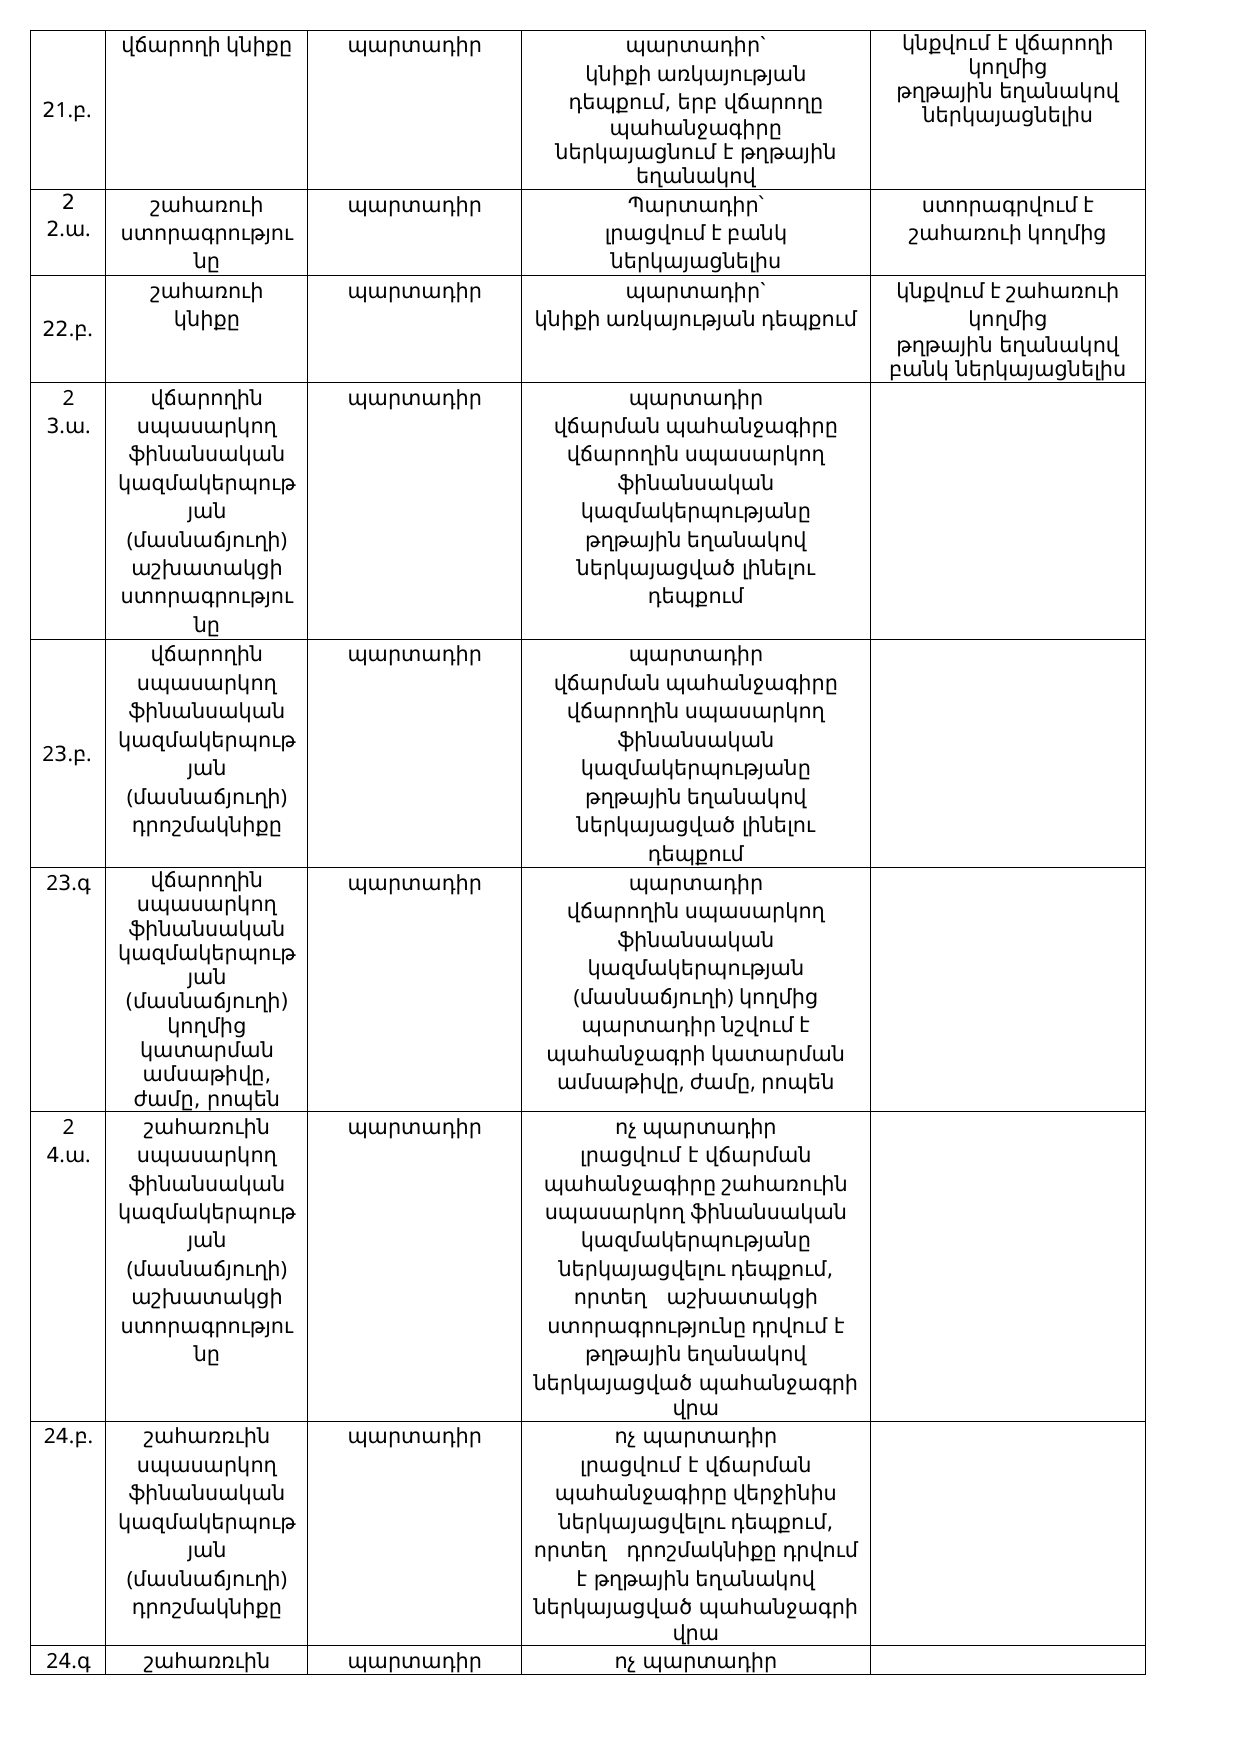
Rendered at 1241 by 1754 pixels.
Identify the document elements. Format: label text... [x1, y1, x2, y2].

table_cell շահառռւին սպասարկող ֆինանսական կազմակերպության (մասնաճյուղի) դրոշմակնիքը [106, 1422, 307, 1645]
table_cell ոչ պարտադիր լրացվում է վճարման պահանջագիրը վերջինիս ներկայացվելու դեպքում, որտեղ դրոշմակնիքը դրվում է թղթային եղանակով ներկայացված պահանջագրի վրա [522, 1422, 870, 1645]
table_cell Պարտադիր՝ լրացվում է բանկ ներկայացնելիս [522, 190, 870, 275]
table_cell շահառուի կնիքը [106, 276, 307, 382]
table_cell վճարողի կնիքը [106, 31, 307, 189]
table_cell 23.բ. [31, 640, 105, 867]
table_cell պարտադիր [308, 1646, 521, 1674]
table_cell պարտադիր վճարողին սպասարկող ֆինանսական կազմակերպության (մասնաճյուղի) կողմից պարտադիր նշվում է պահանջագրի կատարման ամսաթիվը, ժամը, րոպեն [522, 868, 870, 1111]
table_cell շահառուի ստորագրությունը [106, 190, 307, 275]
table_cell պարտադիր վճարման պահանջագիրը վճարողին սպասարկող ֆինանսական կազմակերպությանը թղթային եղանակով ներկայացված լինելու դեպքում [522, 640, 870, 867]
table_cell [871, 383, 1145, 638]
table_cell ստորագրվում է շահառուի կողմից [871, 190, 1145, 275]
table_cell [871, 1646, 1145, 1674]
table_cell պարտադիր` կնիքի առկայության դեպքում [522, 276, 870, 382]
table_cell 24.բ. [31, 1422, 105, 1645]
table_cell վճարողին սպասարկող ֆինանսական կազմակերպության (մասնաճյուղի) կողմից կատարման ամսաթիվը, ժամը, րոպեն [106, 868, 307, 1111]
table_cell [871, 1112, 1145, 1421]
table_cell վճարողին սպասարկող ֆինանսական կազմակերպության (մասնաճյուղի) աշխատակցի ստորագրությունը [106, 383, 307, 638]
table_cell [106, 1646, 307, 1674]
table_cell 21.բ. [31, 31, 105, 189]
table_cell շահառուին սպասարկող ֆինանսական կազմակերպության (մասնաճյուղի) աշխատակցի ստորագրությունը [106, 1112, 307, 1421]
table_cell 22.ա. [31, 190, 105, 275]
table_cell պարտադիր [308, 868, 521, 1111]
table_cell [522, 1646, 870, 1674]
table_cell կնքվում է վճարողի կողմից թղթային եղանակով ներկայացնելիս [871, 31, 1145, 189]
table_cell 23.գ [31, 868, 105, 1111]
table_cell պարտադիր [308, 276, 521, 382]
table_cell պարտադիր [308, 383, 521, 638]
table_cell պարտադիր [308, 190, 521, 275]
table_cell պարտադիր [308, 31, 521, 189]
table_cell [871, 868, 1145, 1111]
table_cell կնքվում է շահառուի կողմից թղթային եղանակով բանկ ներկայացնելիս [871, 276, 1145, 382]
table_cell պարտադիր վճարման պահանջագիրը վճարողին սպասարկող ֆինանսական կազմակերպությանը թղթային եղանակով ներկայացված լինելու դեպքում [522, 383, 870, 638]
table_cell 22.բ. [31, 276, 105, 382]
table_cell [871, 1422, 1145, 1645]
table_cell պարտադիր` կնիքի առկայության դեպքում, երբ վճարողը պահանջագիրը ներկայացնում է թղթային եղանակով [522, 31, 870, 189]
table_cell [871, 640, 1145, 867]
table_cell պարտադիր [308, 1422, 521, 1645]
table_cell պարտադիր [308, 640, 521, 867]
table_cell պարտադիր [308, 1112, 521, 1421]
table_cell վճարողին սպասարկող ֆինանսական կազմակերպության (մասնաճյուղի) դրոշմակնիքը [106, 640, 307, 867]
table_cell 24.ա. [31, 1112, 105, 1421]
table_cell 23.ա. [31, 383, 105, 638]
table_cell 24.գ [31, 1646, 105, 1674]
table_cell ոչ պարտադիր լրացվում է վճարման պահանջագիրը շահառուին սպասարկող ֆինանսական կազմակերպությանը ներկայացվելու դեպքում, որտեղ աշխատակցի ստորագրությունը դրվում է թղթային եղանակով ներկայացված պահանջագրի վրա [522, 1112, 870, 1421]
